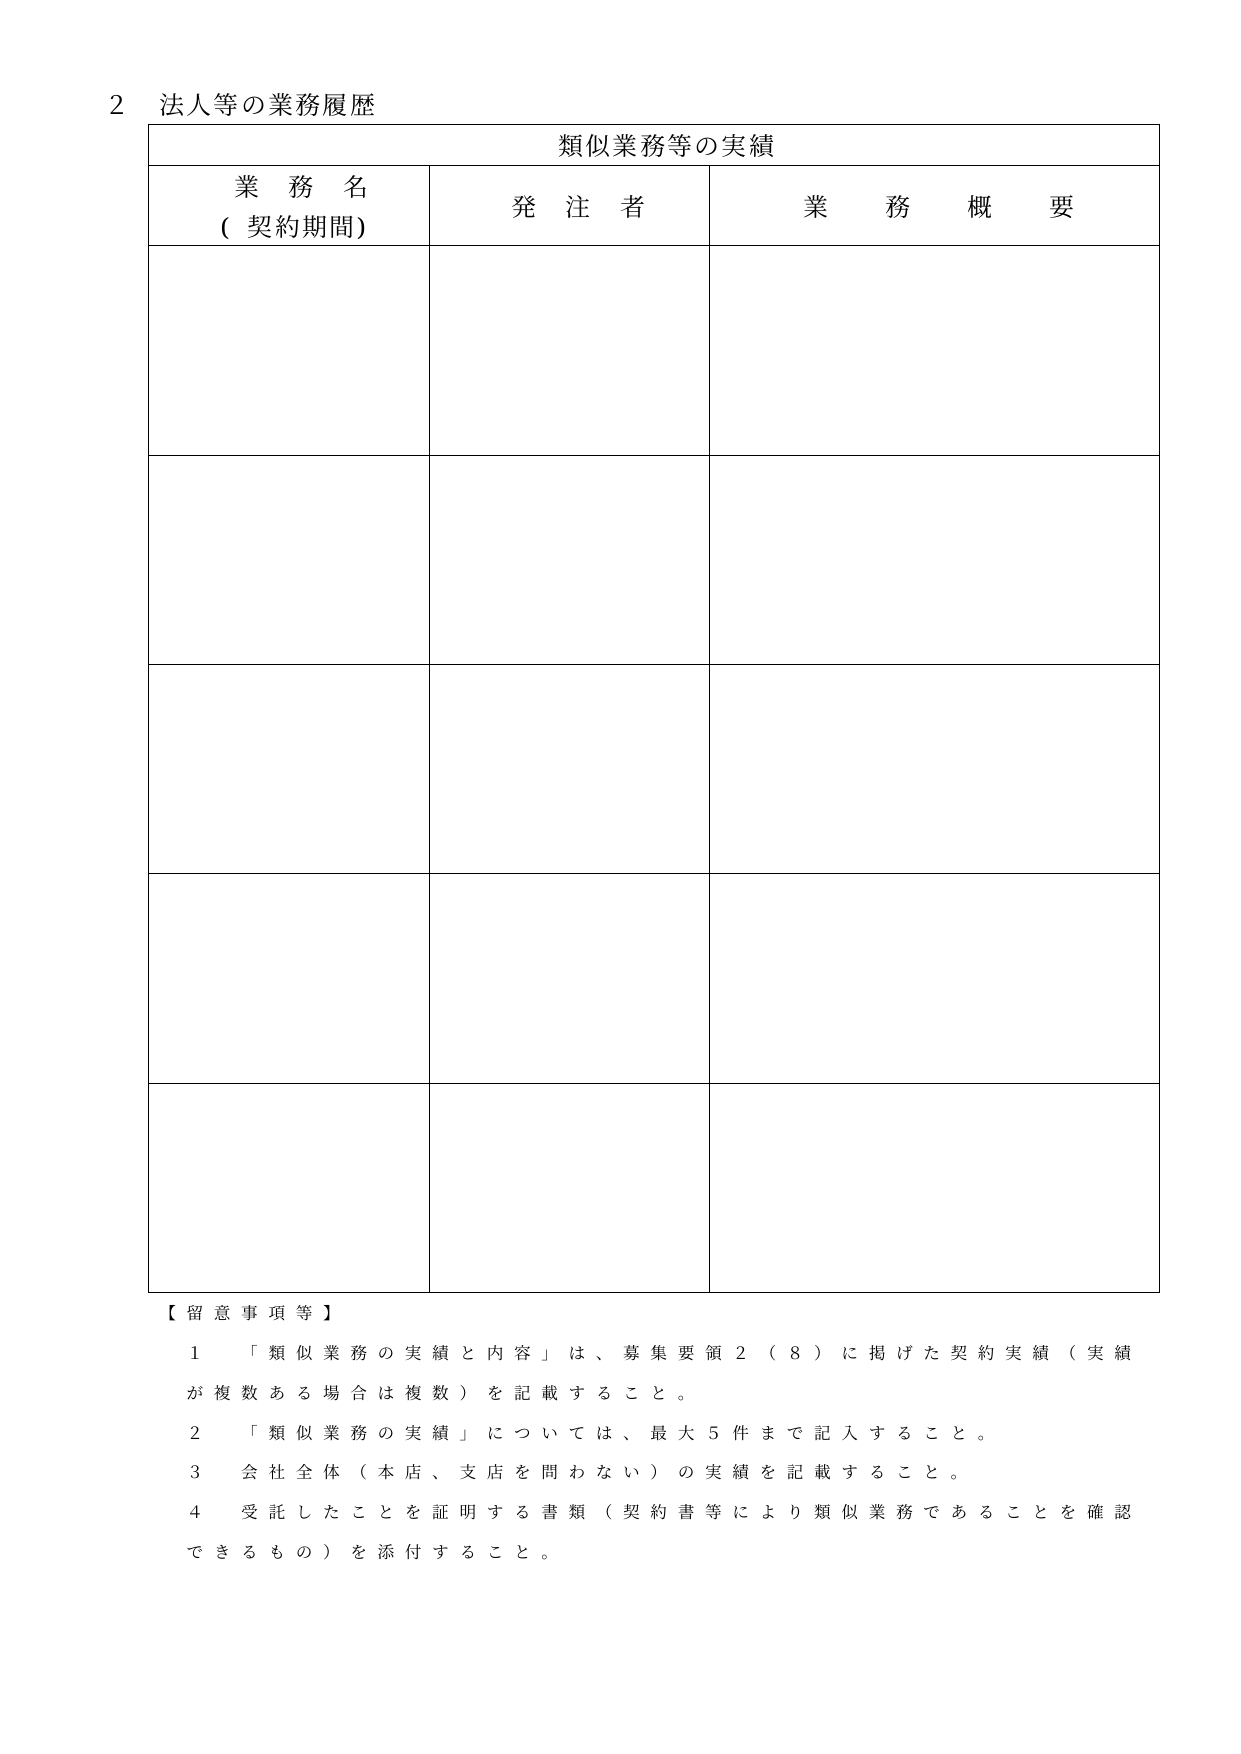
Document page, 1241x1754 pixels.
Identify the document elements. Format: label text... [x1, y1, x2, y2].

text ３ 会社全体（本店、支店を問わない）の実績を記載すること。 [165, 1452, 1142, 1492]
table_cell [430, 456, 709, 664]
table_cell [430, 1084, 709, 1292]
text ２ 「類似業務の実績」については、最大５件まで記入すること。 [165, 1412, 1142, 1452]
table_cell 業 務 概 要 [710, 166, 1159, 245]
table_cell [710, 246, 1159, 454]
table_cell [710, 1084, 1159, 1292]
table_cell [149, 1084, 429, 1292]
text ４ 受託したことを証明する書類（契約書等により類似業務であることを確認できるもの）を添付すること。 [165, 1492, 1142, 1571]
text ２ 法人等の業務履歴 [104, 84, 1142, 124]
table_cell [710, 874, 1159, 1082]
table_cell [149, 874, 429, 1082]
table_cell [430, 246, 709, 454]
table_cell [430, 874, 709, 1082]
table_cell [149, 246, 429, 454]
table_cell [710, 456, 1159, 664]
table_cell [149, 665, 429, 873]
table_cell [430, 665, 709, 873]
table_cell [149, 456, 429, 664]
table_cell 業 務 名 (契約期間) [149, 166, 429, 245]
text 【留意事項等】 [153, 1293, 1142, 1332]
table_cell 発 注 者 [430, 166, 709, 245]
text １ 「類似業務の実績と内容」は、募集要領２（８）に掲げた契約実績（実績が複数ある場合は複数）を記載すること。 [165, 1332, 1142, 1412]
table_cell [710, 665, 1159, 873]
table_header 類似業務等の実績 [149, 125, 1159, 165]
